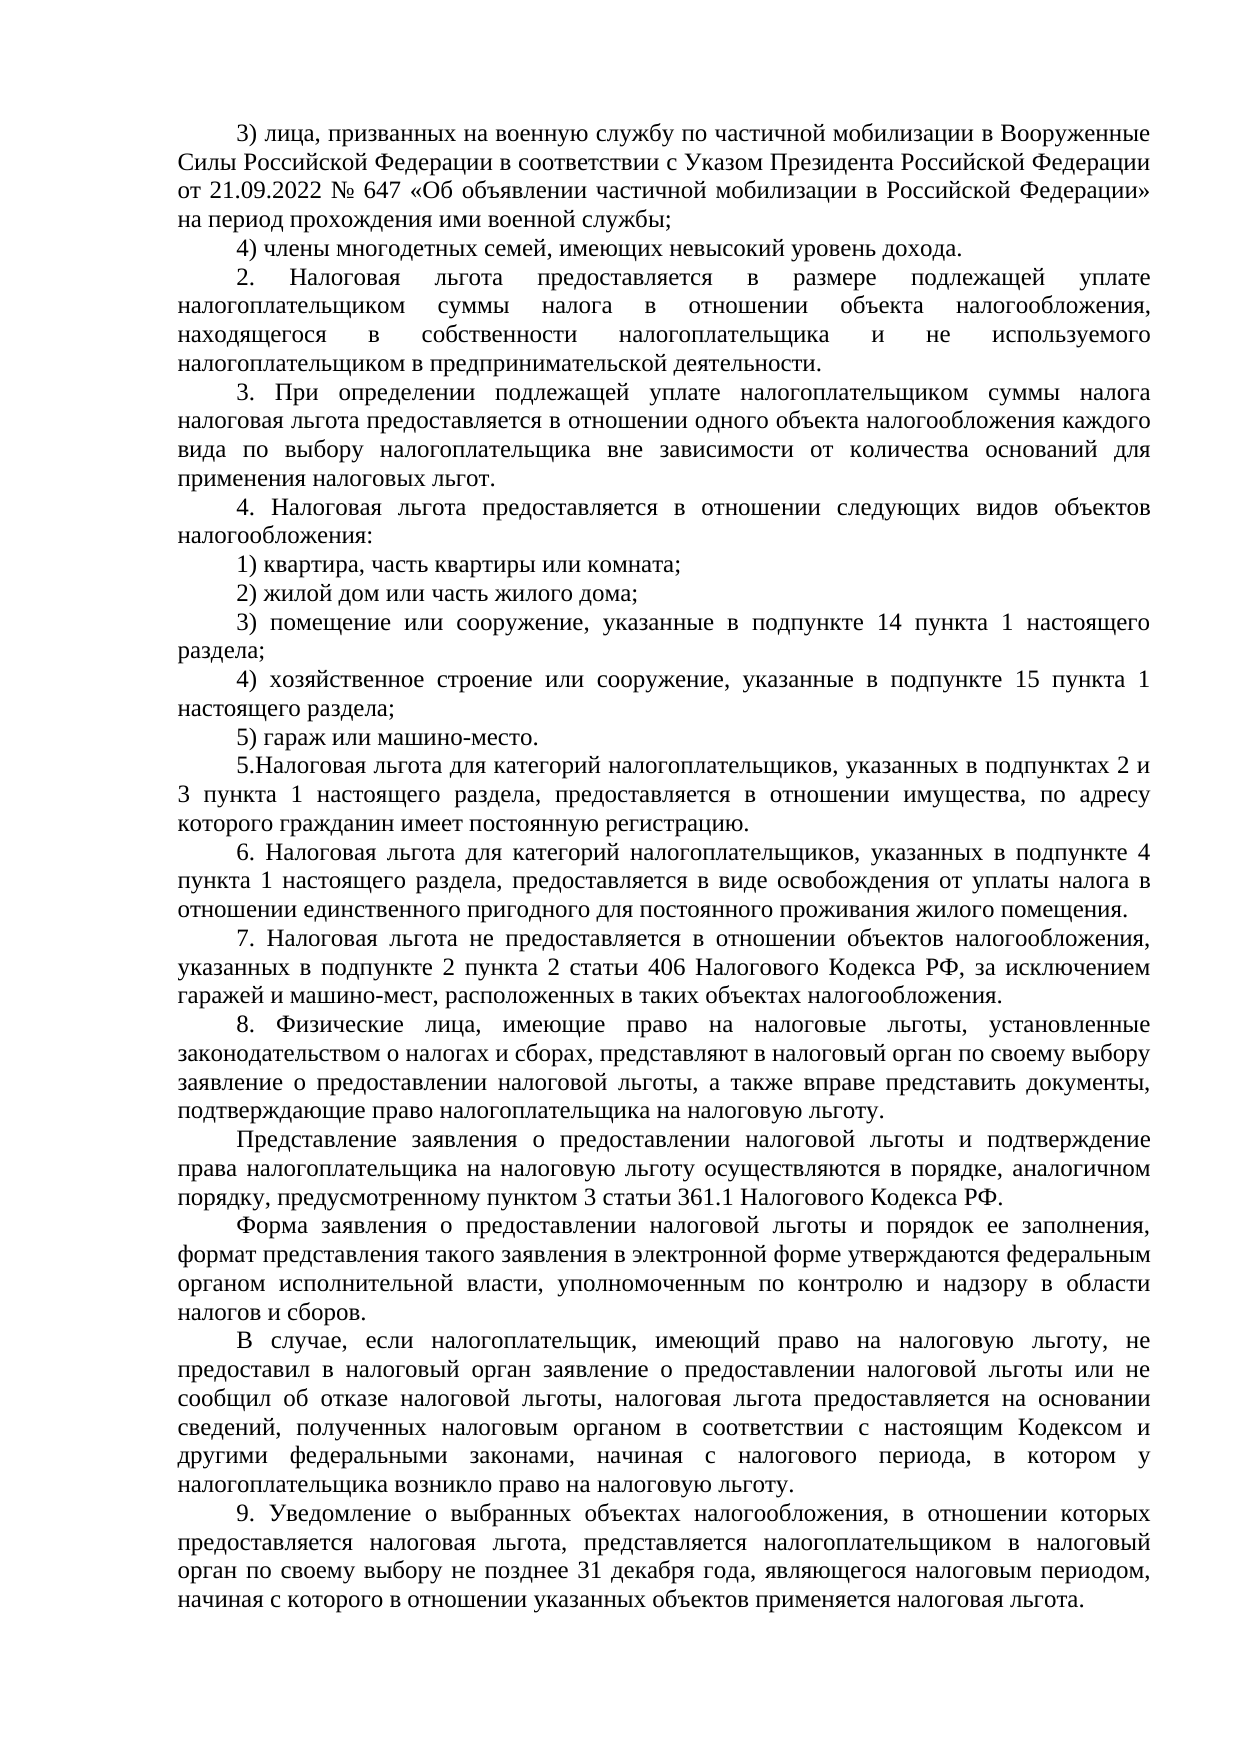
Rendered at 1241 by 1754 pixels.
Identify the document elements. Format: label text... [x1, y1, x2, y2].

text 3) лица, призванных на военную службу по частичной мобилизации в Вооруженные Силы Российской Федерации в соответствии с Указом Президента Российской Федерации от 21.09.2022 № 647 «Об объявлении частичной мобилизации в Российской Федерации» на период прохождения ими военной службы; [177, 118, 1152, 233]
text 5) гараж или машино-место. [177, 722, 1152, 751]
text 5.Налоговая льгота для категорий налогоплательщиков, указанных в подпунктах 2 и 3 пункта 1 настоящего раздела, предоставляется в отношении имущества, по адресу которого гражданин имеет постоянную регистрацию. [177, 751, 1152, 837]
text Форма заявления о предоставлении налоговой льготы и порядок ее заполнения, формат представления такого заявления в электронной форме утверждаются федеральным органом исполнительной власти, уполномоченным по контролю и надзору в области налогов и сборов. [177, 1211, 1152, 1326]
text 9. Уведомление о выбранных объектах налогообложения, в отношении которых предоставляется налоговая льгота, представляется налогоплательщиком в налоговый орган по своему выбору не позднее 31 декабря года, являющегося налоговым периодом, начиная с которого в отношении указанных объектов применяется налоговая льгота. [177, 1498, 1152, 1613]
text 1) квартира, часть квартиры или комната; [177, 549, 1152, 578]
text В случае, если налогоплательщик, имеющий право на налоговую льготу, не предоставил в налоговый орган заявление о предоставлении налоговой льготы или не сообщил об отказе налоговой льготы, налоговая льгота предоставляется на основании сведений, полученных налоговым органом в соответствии с настоящим Кодексом и другими федеральными законами, начиная с налогового периода, в котором у налогоплательщика возникло право на налоговую льготу. [177, 1326, 1152, 1498]
text 8. Физические лица, имеющие право на налоговые льготы, установленные законодательством о налогах и сборах, представляют в налоговый орган по своему выбору заявление о предоставлении налоговой льготы, а также вправе представить документы, подтверждающие право налогоплательщика на налоговую льготу. [177, 1009, 1152, 1124]
text Представление заявления о предоставлении налоговой льготы и подтверждение права налогоплательщика на налоговую льготу осуществляются в порядке, аналогичном порядку, предусмотренному пунктом 3 статьи 361.1 Налогового Кодекса РФ. [177, 1124, 1152, 1211]
text 2. Налоговая льгота предоставляется в размере подлежащей уплате налогоплательщиком суммы налога в отношении объекта налогообложения, находящегося в собственности налогоплательщика и не используемого налогоплательщиком в предпринимательской деятельности. [177, 262, 1152, 377]
text 6. Налоговая льгота для категорий налогоплательщиков, указанных в подпункте 4 пункта 1 настоящего раздела, предоставляется в виде освобождения от уплаты налога в отношении единственного пригодного для постоянного проживания жилого помещения. [177, 837, 1152, 923]
text 2) жилой дом или часть жилого дома; [177, 578, 1152, 607]
text 3) помещение или сооружение, указанные в подпункте 14 пункта 1 настоящего раздела; [177, 607, 1152, 664]
text 4) хозяйственное строение или сооружение, указанные в подпункте 15 пункта 1 настоящего раздела; [177, 664, 1152, 722]
text 3. При определении подлежащей уплате налогоплательщиком суммы налога налоговая льгота предоставляется в отношении одного объекта налогообложения каждого вида по выбору налогоплательщика вне зависимости от количества оснований для применения налоговых льгот. [177, 377, 1152, 492]
text 4) члены многодетных семей, имеющих невысокий уровень дохода. [177, 233, 1152, 262]
text 4. Налоговая льгота предоставляется в отношении следующих видов объектов налогообложения: [177, 492, 1152, 549]
text 7. Налоговая льгота не предоставляется в отношении объектов налогообложения, указанных в подпункте 2 пункта 2 статьи 406 Налогового Кодекса РФ, за исключением гаражей и машино-мест, расположенных в таких объектах налогообложения. [177, 923, 1152, 1009]
